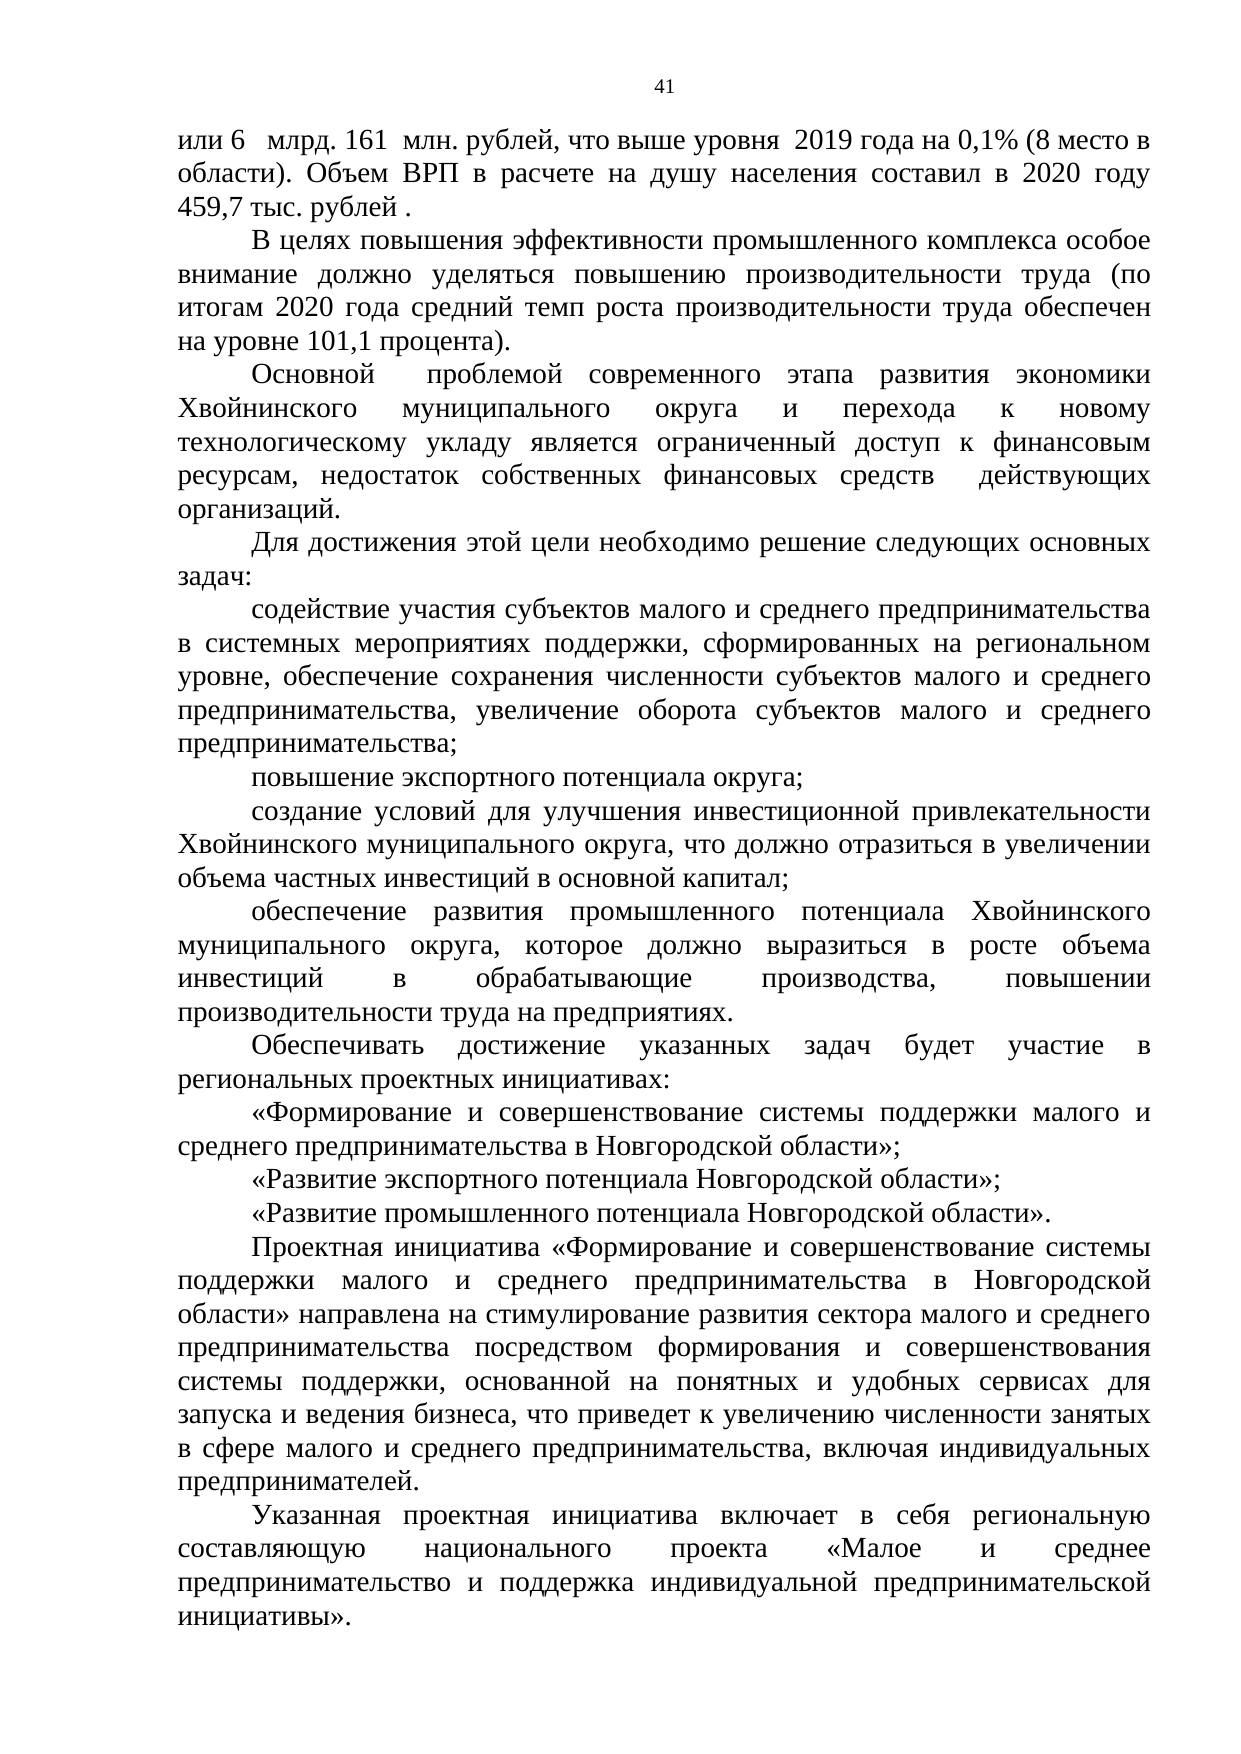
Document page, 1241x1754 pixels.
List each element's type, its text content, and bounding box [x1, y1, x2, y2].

text «Формирование и совершенствование системы поддержки малого и среднего предпринимательства в Новгородской области»; [177, 1094, 1152, 1162]
text создание условий для улучшения инвестиционной привлекательности Хвойнинского муниципального округа, что должно отразиться в увеличении объема частных инвестиций в основной капитал; [177, 793, 1152, 893]
text «Развитие экспортного потенциала Новгородской области»; [177, 1162, 1152, 1195]
text «Развитие промышленного потенциала Новгородской области». [177, 1195, 1152, 1229]
text Обеспечивать достижение указанных задач будет участие в региональных проектных инициативах: [177, 1027, 1152, 1094]
text Указанная проектная инициатива включает в себя региональную составляющую национального проекта «Малое и среднее предпринимательство и поддержка индивидуальной предпринимательской инициативы». [177, 1497, 1152, 1631]
text содействие участия субъектов малого и среднего предпринимательства в системных мероприятиях поддержки, сформированных на региональном уровне, обеспечение сохранения численности субъектов малого и среднего предпринимательства, увеличение оборота субъектов малого и среднего предпринимательства; [177, 591, 1152, 759]
text повышение экспортного потенциала округа; [177, 759, 1152, 793]
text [177, 122, 1152, 222]
text В целях повышения эффективности промышленного комплекса особое внимание должно уделяться повышению производительности труда (по итогам 2020 года средний темп роста производительности труда обеспечен на уровне 101,1 процента). [177, 222, 1152, 357]
text Проектная инициатива «Формирование и совершенствование системы поддержки малого и среднего предпринимательства в Новгородской области» направлена на стимулирование развития сектора малого и среднего предпринимательства посредством формирования и совершенствования системы поддержки, основанной на понятных и удобных сервисах для запуска и ведения бизнеса, что приведет к увеличению численности занятых в сфере малого и среднего предпринимательства, включая индивидуальных предпринимателей. [177, 1229, 1152, 1497]
text обеспечение развития промышленного потенциала Хвойнинского муниципального округа, которое должно выразиться в росте объема инвестиций в обрабатывающие производства, повышении производительности труда на предприятиях. [177, 893, 1152, 1027]
text Для достижения этой цели необходимо решение следующих основных задач: [177, 524, 1152, 591]
text Основной проблемой современного этапа развития экономики Хвойнинского муниципального округа и перехода к новому технологическому укладу является ограниченный доступ к финансовым ресурсам, недостаток собственных финансовых средств действующих организаций. [177, 357, 1152, 524]
